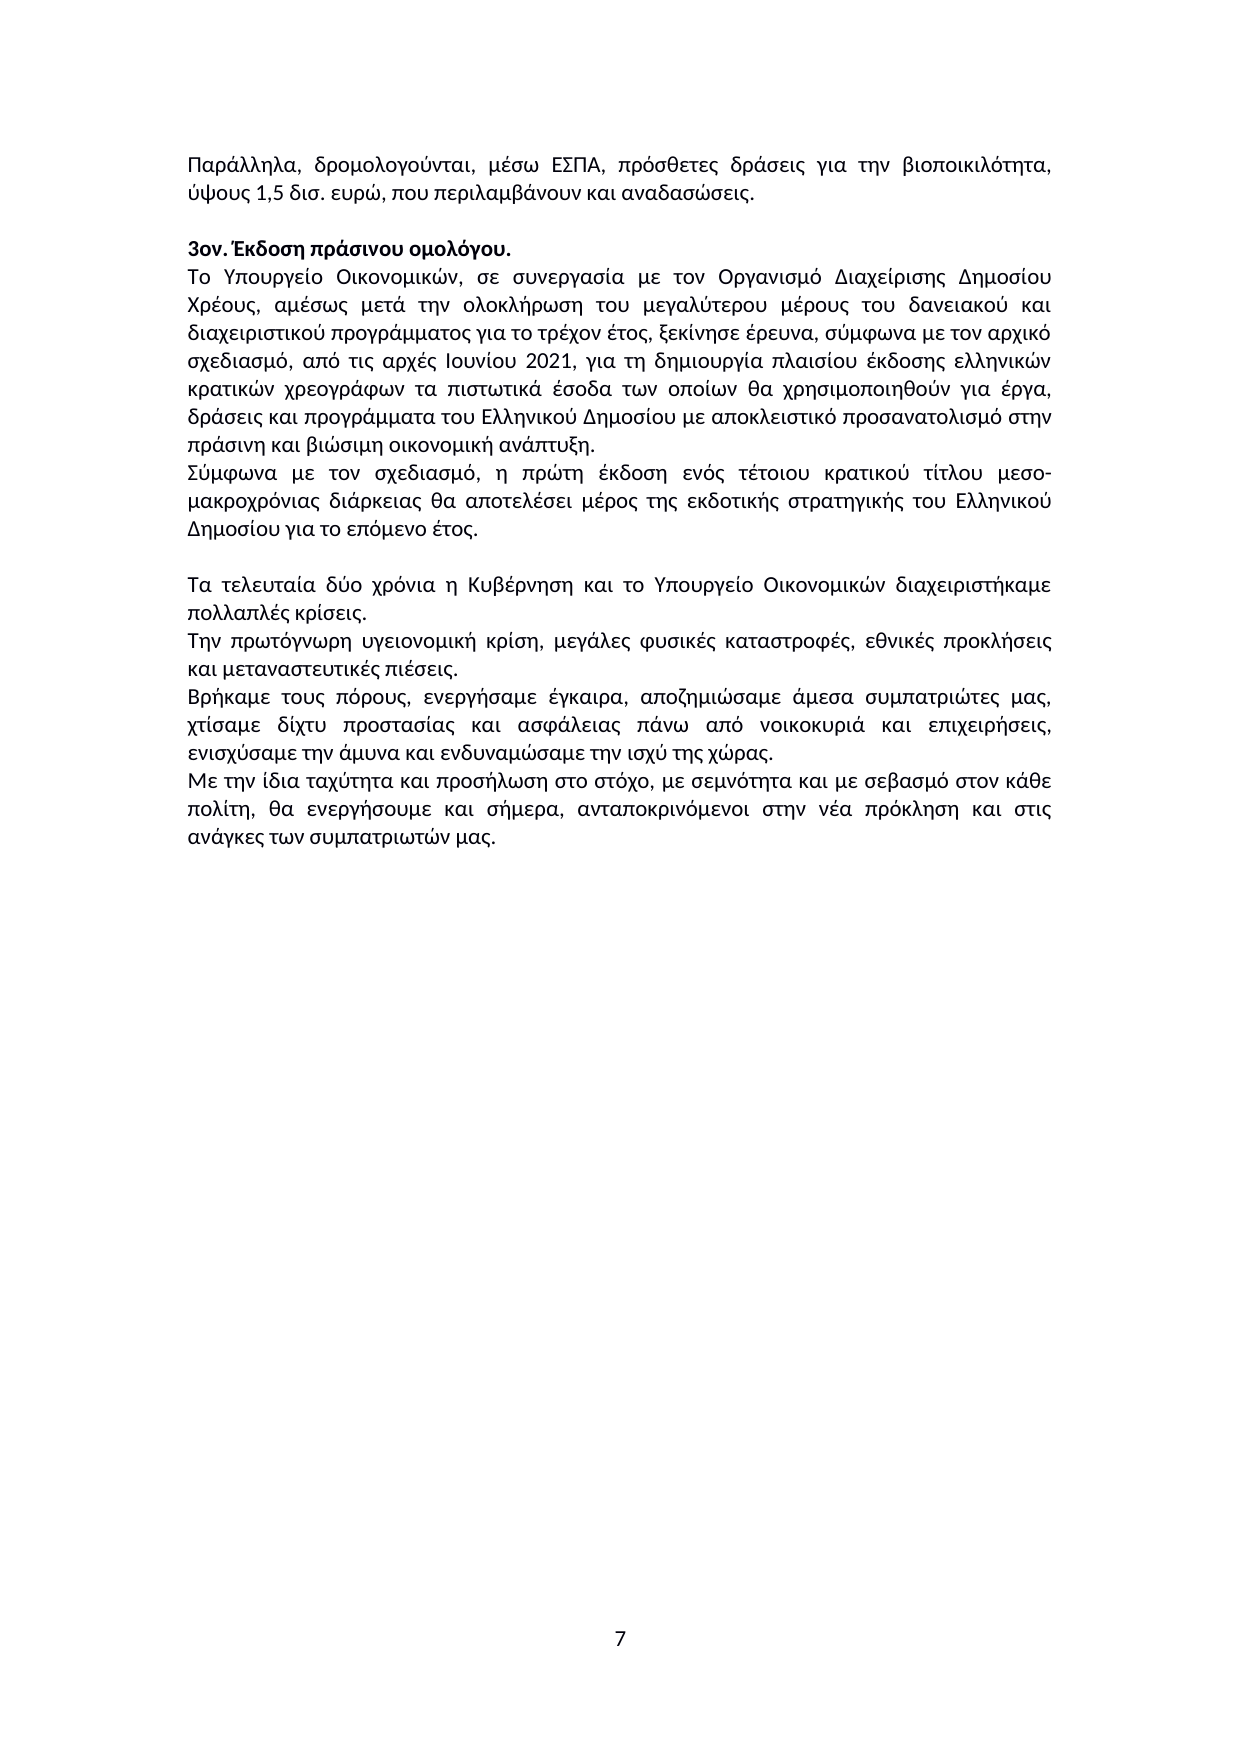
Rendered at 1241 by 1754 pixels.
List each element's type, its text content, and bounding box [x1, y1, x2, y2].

text Tο Υπουργείο Οικονομικών, σε συνεργασία με τον Οργανισμό Διαχείρισης Δημοσίου Χρέους, αμέσως μετά την ολοκλήρωση του μεγαλύτερου μέρους του δανειακού και διαχειριστικού προγράμματος για το τρέχον έτος, ξεκίνησε έρευνα, σύμφωνα με τον αρχικό σχεδιασμό, από τις αρχές Ιουνίου 2021, για τη δημιουργία πλαισίου έκδοσης ελληνικών κρατικών χρεογράφων τα πιστωτικά έσοδα των οποίων θα χρησιμοποιηθούν για έργα, δράσεις και προγράμματα του Ελληνικού Δημοσίου με αποκλειστικό προσανατολισμό στην πράσινη και βιώσιμη οικονομική ανάπτυξη. [187, 262, 1053, 458]
text 3ον. Έκδοση πράσινου ομολόγου. [187, 234, 1053, 262]
text Παράλληλα, δρομολογούνται, μέσω ΕΣΠΑ, πρόσθετες δράσεις για την βιοποικιλότητα, ύψους 1,5 δισ. ευρώ, που περιλαμβάνουν και αναδασώσεις. [187, 150, 1053, 206]
text Με την ίδια ταχύτητα και προσήλωση στο στόχο, με σεμνότητα και με σεβασμό στον κάθε πολίτη, θα ενεργήσουμε και σήμερα, ανταποκρινόμενοι στην νέα πρόκληση και στις ανάγκες των συμπατριωτών μας. [187, 766, 1053, 851]
text Σύμφωνα με τον σχεδιασμό, η πρώτη έκδοση ενός τέτοιου κρατικού τίτλου μεσο-μακροχρόνιας διάρκειας θα αποτελέσει μέρος της εκδοτικής στρατηγικής του Ελληνικού Δημοσίου για το επόμενο έτος. [187, 458, 1053, 542]
text Την πρωτόγνωρη υγειονομική κρίση, μεγάλες φυσικές καταστροφές, εθνικές προκλήσεις και μεταναστευτικές πιέσεις. [187, 626, 1053, 682]
text Τα τελευταία δύο χρόνια η Κυβέρνηση και το Υπουργείο Οικονομικών διαχειριστήκαμε πολλαπλές κρίσεις. [187, 570, 1053, 626]
text Βρήκαμε τους πόρους, ενεργήσαμε έγκαιρα, αποζημιώσαμε άμεσα συμπατριώτες μας, χτίσαμε δίχτυ προστασίας και ασφάλειας πάνω από νοικοκυριά και επιχειρήσεις, ενισχύσαμε την άμυνα και ενδυναμώσαμε την ισχύ της χώρας. [187, 682, 1053, 766]
